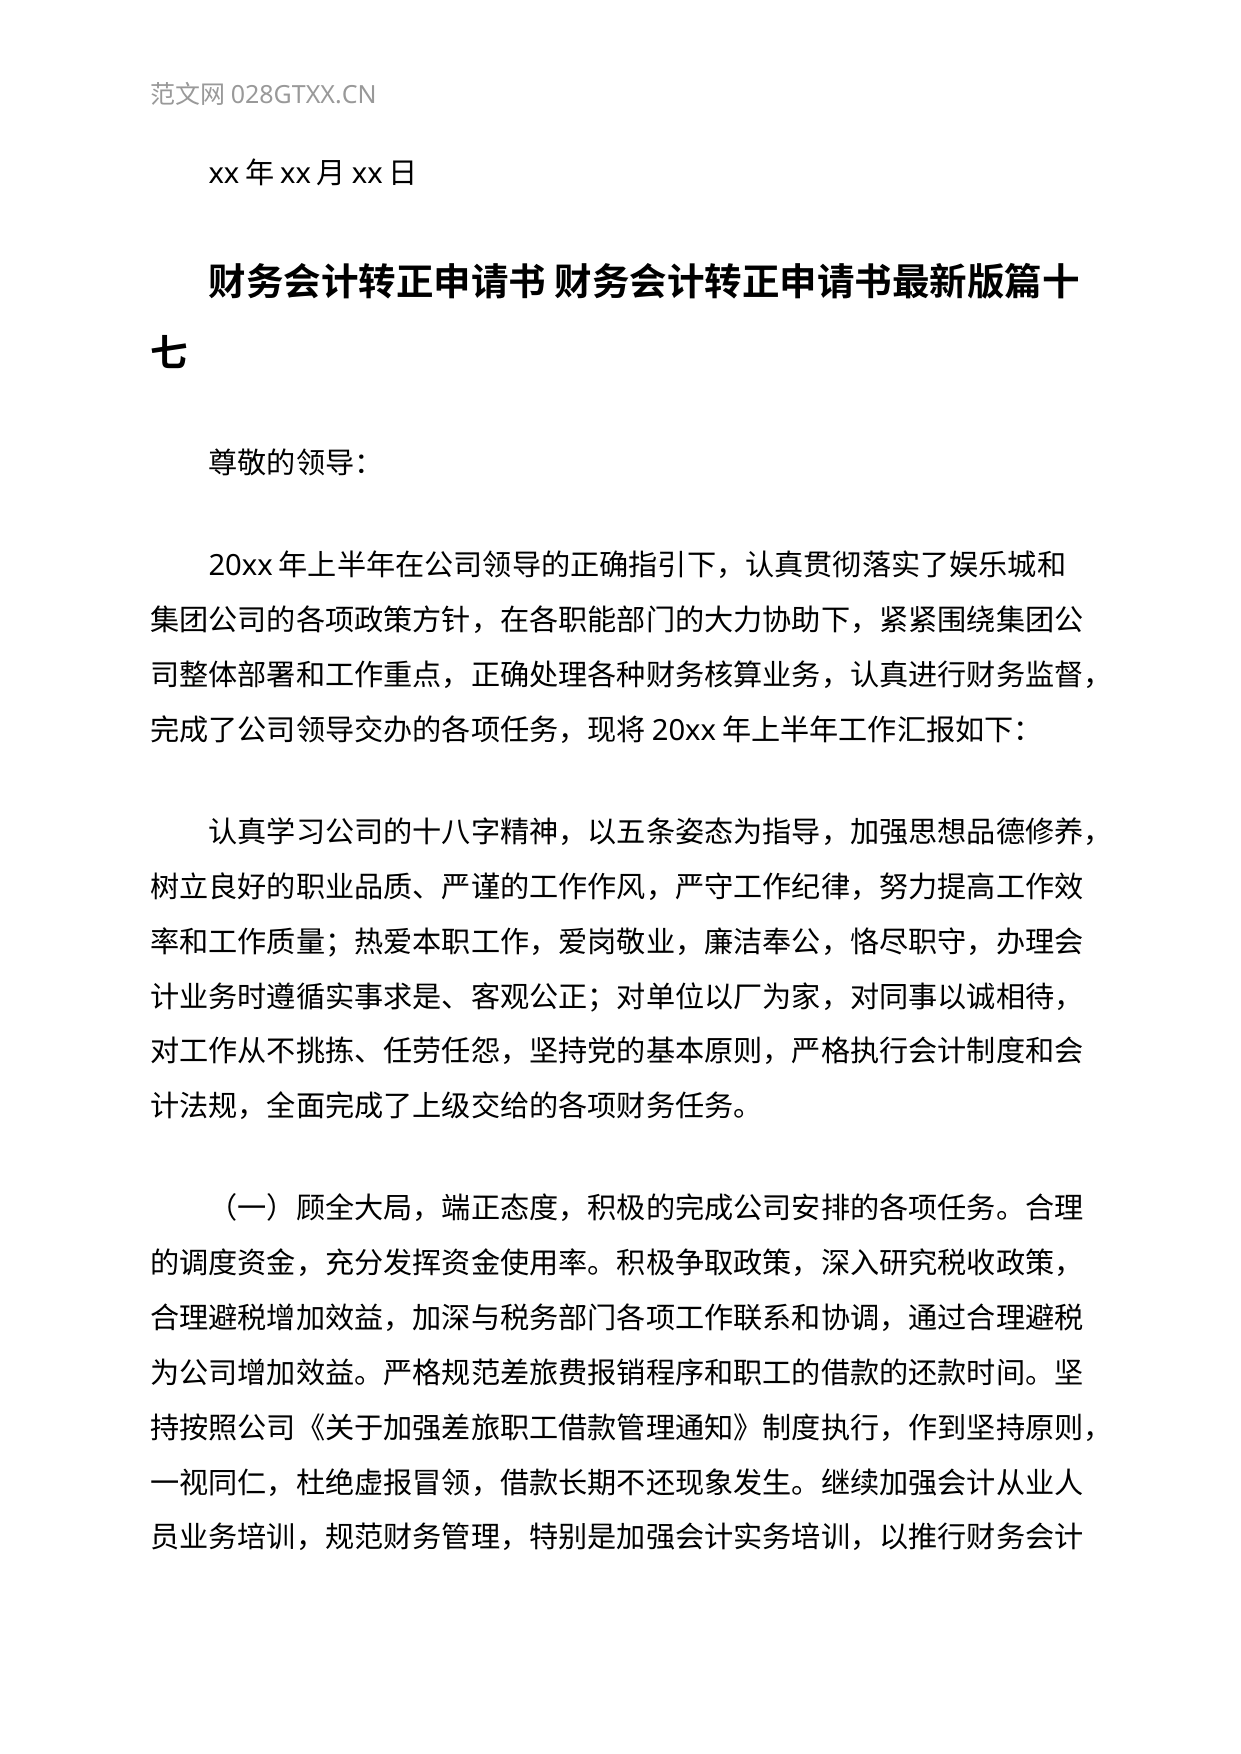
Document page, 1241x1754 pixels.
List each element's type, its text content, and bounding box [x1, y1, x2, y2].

text 20xx年上半年在公司领导的正确指引下，认真贯彻落实了娱乐城和集团公司的各项政策方针，在各职能部门的大力协助下，紧紧围绕集团公司整体部署和工作重点，正确处理各种财务核算业务，认真进行财务监督，完成了公司领导交办的各项任务，现将20xx年上半年工作汇报如下： [150, 542, 1090, 749]
text 认真学习公司的十八字精神，以五条姿态为指导，加强思想品德修养，树立良好的职业品质、严谨的工作作风，严守工作纪律，努力提高工作效率和工作质量；热爱本职工作，爱岗敬业，廉洁奉公，恪尽职守，办理会计业务时遵循实事求是、客观公正；对单位以厂为家，对同事以诚相待，对工作从不挑拣、任劳任怨，坚持党的基本原则，严格执行会计制度和会计法规，全面完成了上级交给的各项财务任务。 [150, 808, 1090, 1125]
text 财务会计转正申请书 财务会计转正申请书最新版篇十七 [150, 252, 1090, 377]
text xx年xx月xx日 [150, 150, 1090, 192]
text 尊敬的领导： [150, 440, 1090, 482]
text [150, 1185, 1090, 1556]
